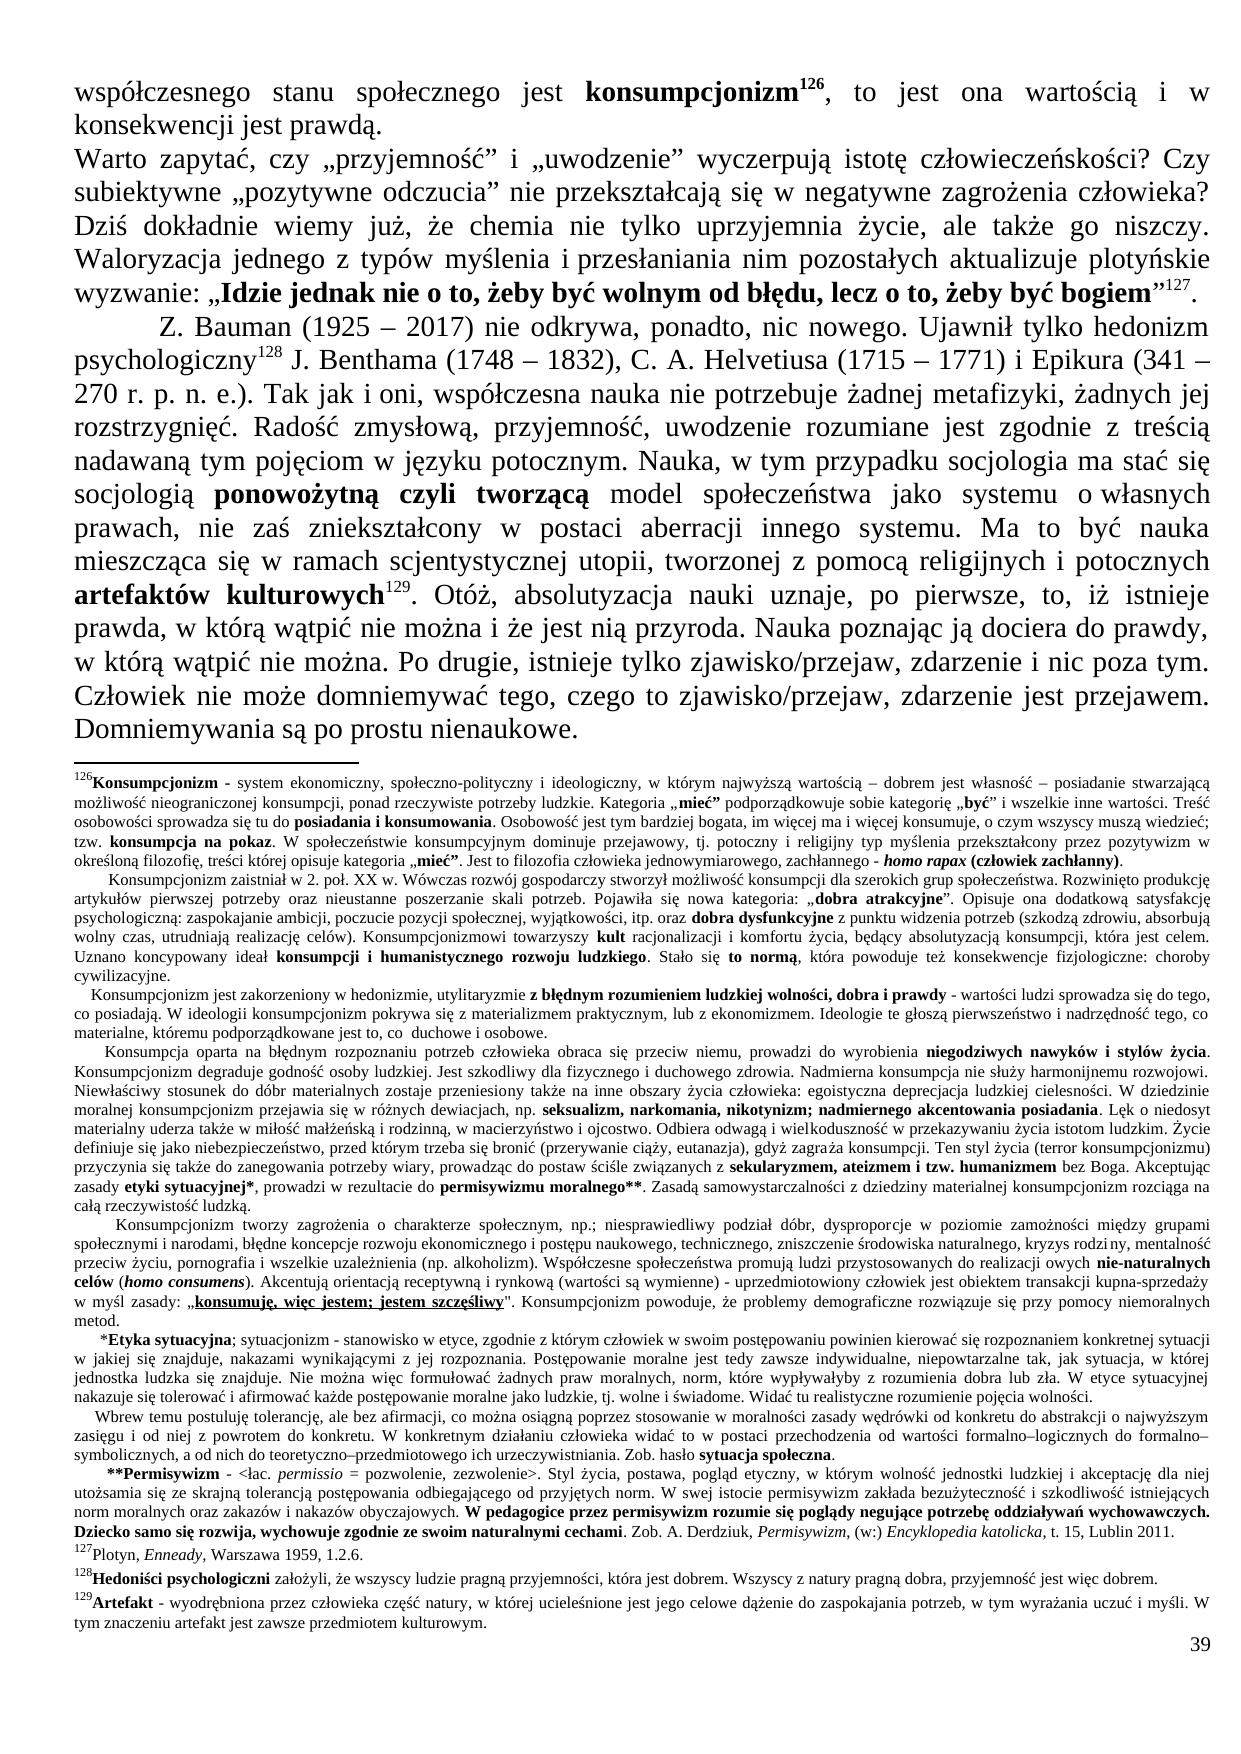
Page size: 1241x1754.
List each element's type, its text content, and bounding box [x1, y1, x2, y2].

text Warto zapytać, czy „przyjemność” i „uwodzenie” wyczerpują istotę człowieczeńskości? Czy subiektywne „pozytywne odczucia” nie przekształcają się w negatywne zagrożenia człowieka? Dziś dokładnie wiemy już, że chemia nie tylko uprzyjemnia życie, ale także go niszczy. Waloryzacja jednego z typów myślenia i przesłaniania nim pozostałych aktualizuje plotyńskie wyzwanie: „Idzie jednak nie o to, żeby być wolnym od błędu, lecz o to, żeby być bogiem”. [74, 141, 1211, 309]
text Jeżeli człowiek poznając świat kształtuje też przedmiot swego poznania, to poznanie może mieć kontemplacyjny charakter. Prawda jest wartością, jest więc nią to, co człowiek sobie wytworzył i do czego zmierza, co urzeczywistnia w działaniu. Jeżeli zatem znakiem współczesnego stanu społecznego jest konsumpcjonizm, to jest ona wartością i w konsekwencji jest prawdą. [74, 74, 1211, 141]
text Z. Bauman (1925 – 2017) nie odkrywa, ponadto, nic nowego. Ujawnił tylko hedonizm psychologiczny J. Benthama (1748 – 1832), C. A. Helvetiusa (1715 – 1771) i Epikura (341 – 270 r. p. n. e.). Tak jak i oni, współczesna nauka nie potrzebuje żadnej metafizyki, żadnych jej rozstrzygnięć. Radość zmysłową, przyjemność, uwodzenie rozumiane jest zgodnie z treścią nadawaną tym pojęciom w języku potocznym. Nauka, w tym przypadku socjologia ma stać się socjologią ponowożytną czyli tworzącą model społeczeństwa jako systemu o własnych prawach, nie zaś zniekształcony w postaci aberracji innego systemu. Ma to być nauka mieszcząca się w ramach scjentystycznej utopii, tworzonej z pomocą religijnych i potocznych artefaktów kulturowych. Otóż, absolutyzacja nauki uznaje, po pierwsze, to, iż istnieje prawda, w którą wątpić nie można i że jest nią przyroda. Nauka poznając ją dociera do prawdy, w którą wątpić nie można. Po drugie, istnieje tylko zjawisko/przejaw, zdarzenie i nic poza tym. Człowiek nie może domniemywać tego, czego to zjawisko/przejaw, zdarzenie jest przejawem. Domniemywania są po prostu nienaukowe. [74, 309, 1211, 745]
